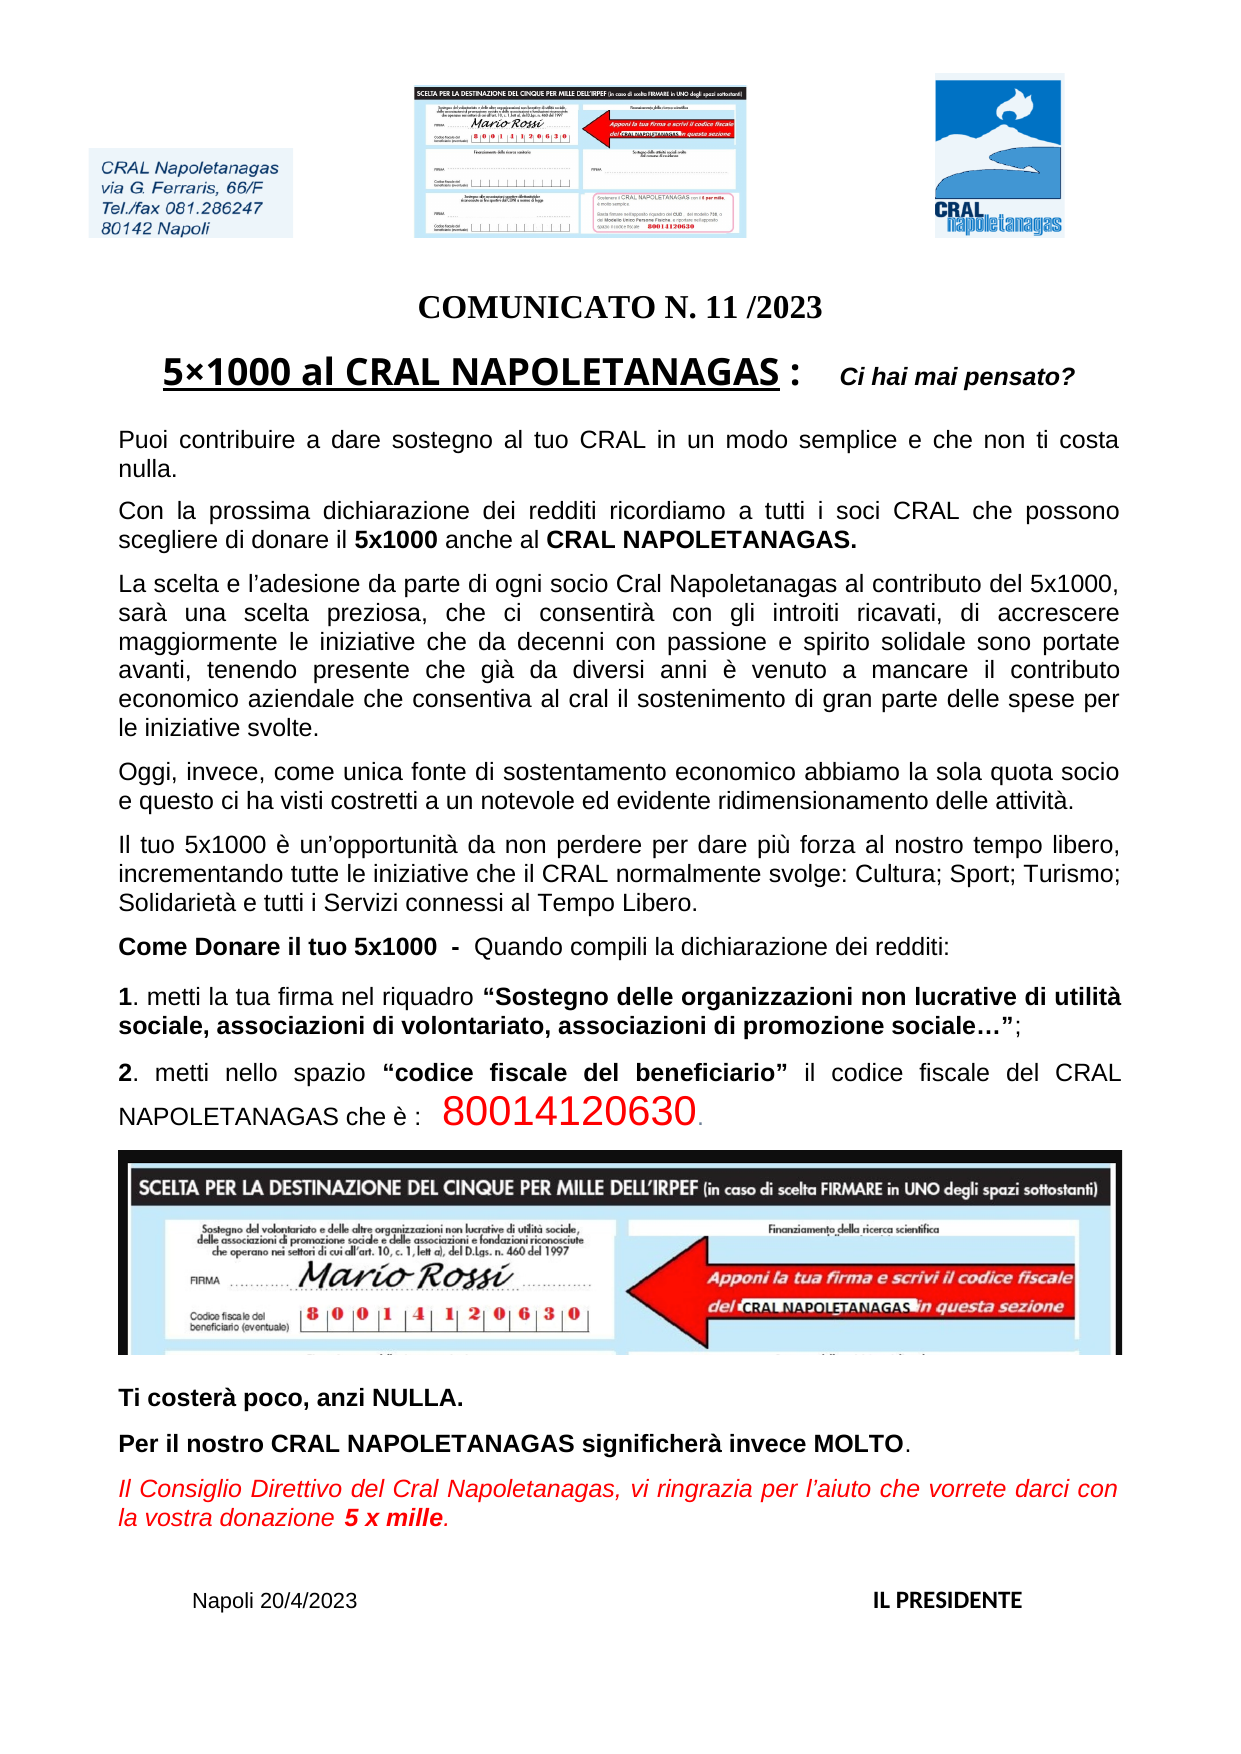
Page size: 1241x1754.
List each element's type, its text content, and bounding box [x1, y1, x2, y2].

picture [935, 73, 1065, 238]
picture [88, 148, 294, 238]
subtitle COMUNICATO N. 11 /2023 [118, 288, 1122, 326]
text La scelta e l’adesione da parte di ogni socio Cral Napoletanagas al contributo del 5x1000, sarà una scelta preziosa, che ci consentirà con gli introiti ricavati, di accrescere maggiormente le iniziative che da decenni con passione e spirito solidale sono portate avanti, tenendo presente che già da diversi anni è venuto a mancare il contributo economico aziendale che consentiva al cral il sostenimento di gran parte delle spese per le iniziative svolte. [118, 569, 1122, 741]
text Oggi, invece, come unica fonte di sostentamento economico abbiamo la sola quota socio e questo ci ha visti costretti a un notevole ed evidente ridimensionamento delle attività. [118, 757, 1122, 814]
text Come Donare il tuo 5x1000 - Quando compili la dichiarazione dei redditi: [118, 932, 1122, 961]
picture [118, 1150, 1123, 1355]
text Con la prossima dichiarazione dei redditi ricordiamo a tutti i soci CRAL che possono scegliere di donare il 5x1000 anche al CRAL NAPOLETANAGAS. [118, 496, 1122, 553]
text Il Consiglio Direttivo del Cral Napoletanagas, vi ringrazia per l’aiuto che vorrete darci con la vostra donazione 5 x mille. [118, 1474, 1122, 1532]
text Ti costerà poco, anzi NULLA. [118, 1355, 1122, 1412]
text Napoli 20/4/2023 IL PRESIDENTE [118, 1584, 1122, 1615]
text Per il nostro CRAL NAPOLETANAGAS significherà invece MOLTO. [118, 1429, 1122, 1457]
text 5×1000 al CRAL NAPOLETANAGAS : Ci hai mai pensato? [118, 345, 1122, 396]
picture [413, 85, 748, 238]
text 2. metti nello spazio “codice fiscale del beneficiario” il codice fiscale del CRAL NAPOLETANAGAS che è : 80014120630. [118, 1058, 1122, 1134]
text Il tuo 5x1000 è un’opportunità da non perdere per dare più forza al nostro tempo libero, incrementando tutte le iniziative che il CRAL normalmente svolge: Cultura; Sport; Turismo; Solidarietà e tutti i Servizi connessi al Tempo Libero. [118, 830, 1122, 916]
text 1. metti la tua firma nel riquadro “Sostegno delle organizzazioni non lucrative di utilità sociale, associazioni di volontariato, associazioni di promozione sociale…”; [118, 982, 1122, 1040]
text Puoi contribuire a dare sostegno al tuo CRAL in un modo semplice e che non ti costa nulla. [118, 425, 1122, 483]
